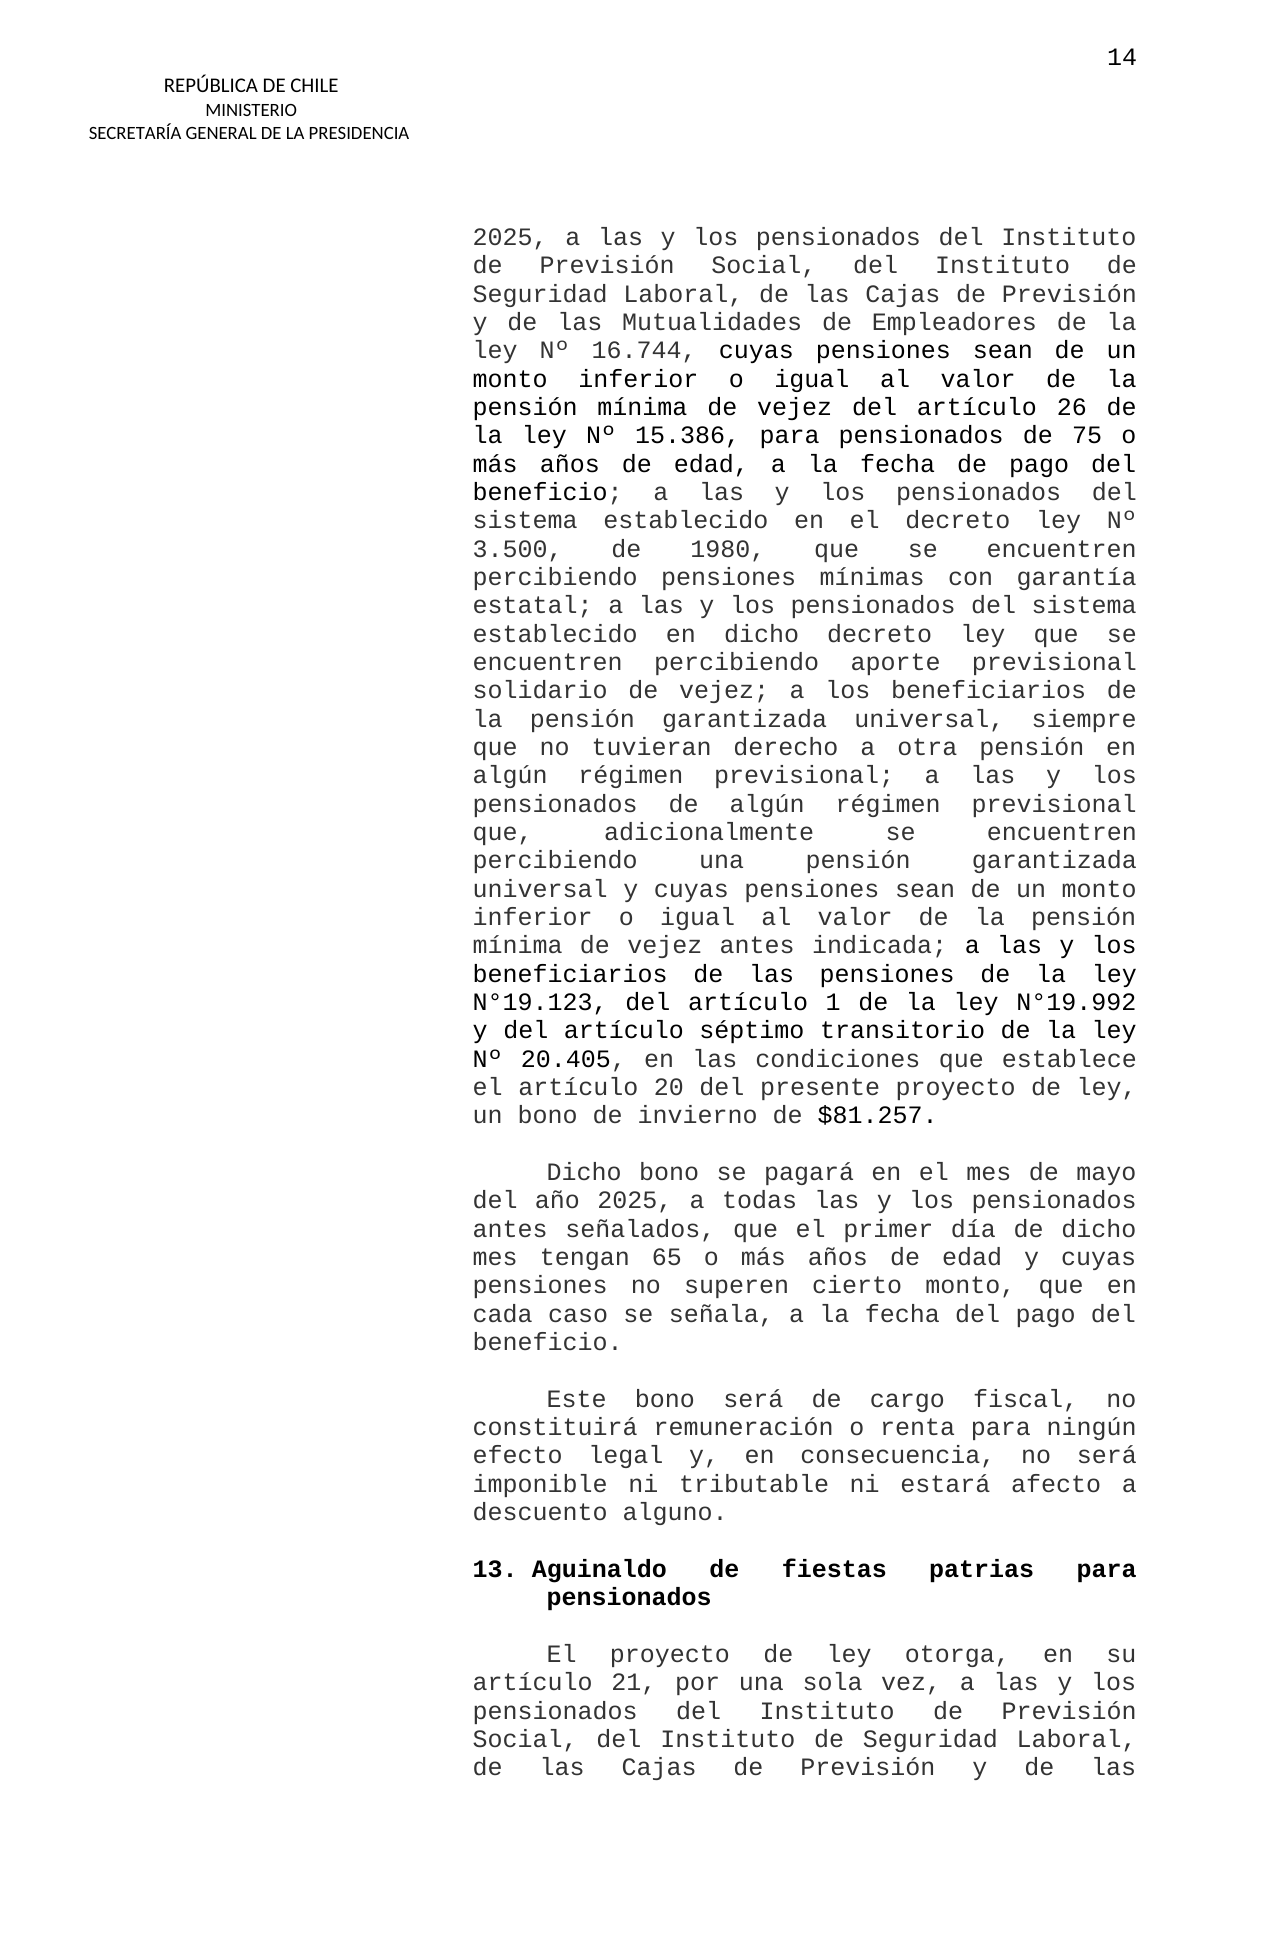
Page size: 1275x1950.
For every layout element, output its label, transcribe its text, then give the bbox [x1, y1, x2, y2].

text Este bono será de cargo fiscal, no constituirá remuneración o renta para ningún efecto legal y, en consecuencia, no será imponible ni tributable ni estará afecto a descuento alguno. [472, 1386, 1137, 1528]
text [472, 1642, 1137, 1783]
subtitle Aguinaldo de fiestas patrias para pensionados [472, 1556, 1137, 1613]
text Dicho bono se pagará en el mes de mayo del año 2025, a todas las y los pensionados antes señalados, que el primer día de dicho mes tengan 65 o más años de edad y cuyas pensiones no superen cierto monto, que en cada caso se señala, a la fecha del pago del beneficio. [472, 1159, 1137, 1358]
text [472, 224, 1137, 1131]
